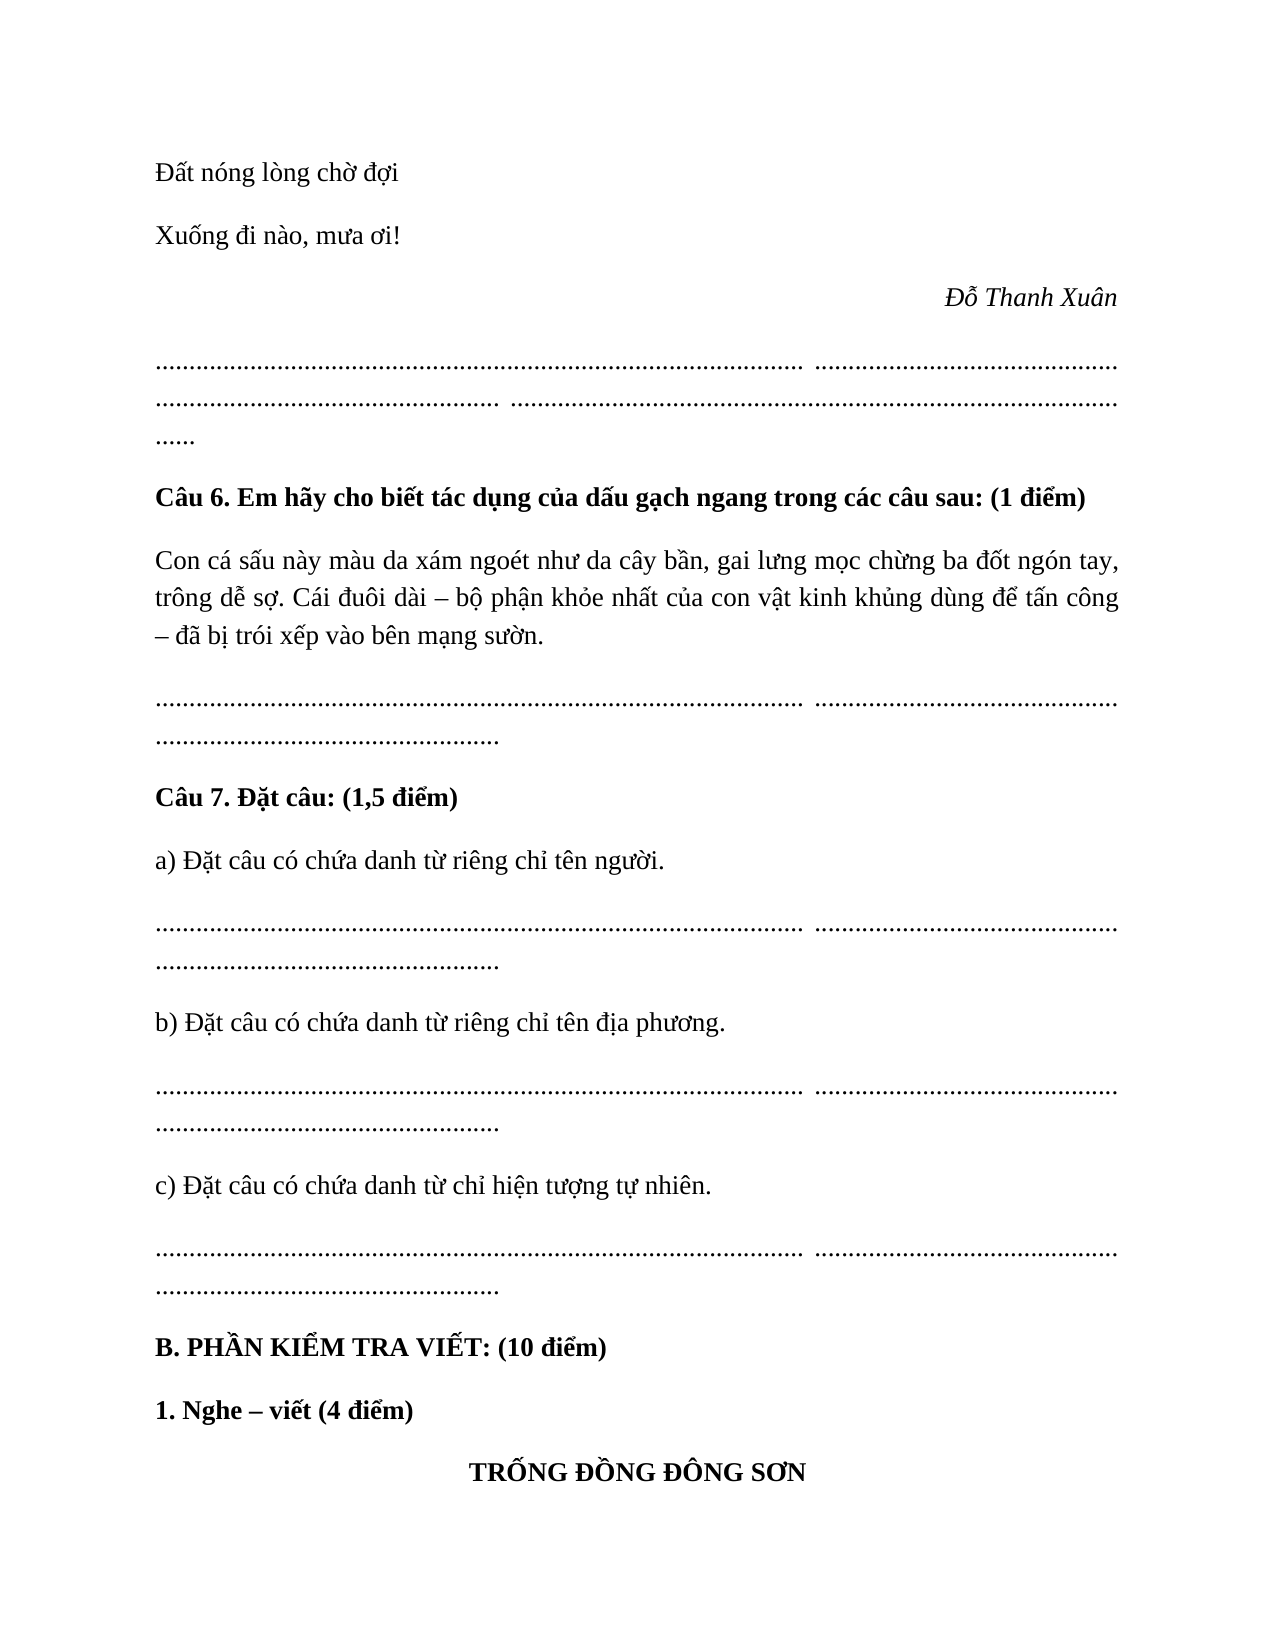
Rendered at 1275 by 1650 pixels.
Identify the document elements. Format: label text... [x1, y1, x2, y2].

text Xuống đi nào, mưa ơi! [155, 212, 1120, 250]
text a) Đặt câu có chứa danh từ riêng chỉ tên người. [155, 837, 1120, 875]
text 1. Nghe – viết (4 điểm) [155, 1387, 1120, 1425]
text Đất nóng lòng chờ đợi [155, 150, 1120, 187]
text b) Đặt câu có chứa danh từ riêng chỉ tên địa phương. [155, 1000, 1120, 1037]
text ................................................................................................ ................................................................................................ [155, 900, 1120, 975]
text TRỐNG ĐỒNG ĐÔNG SƠN [155, 1450, 1120, 1487]
text ................................................................................................ ................................................................................................ ................................................................................................ [155, 337, 1120, 450]
text Con cá sấu này màu da xám ngoét như da cây bần, gai lưng mọc chừng ba đốt ngón tay, trông dễ sợ. Cái đuôi dài – bộ phận khỏe nhất của con vật kinh khủng dùng để tấn công – đã bị trói xếp vào bên mạng sườn. [155, 537, 1120, 650]
text B. PHẦN KIỂM TRA VIẾT: (10 điểm) [155, 1325, 1120, 1362]
text Câu 7. Đặt câu: (1,5 điểm) [155, 775, 1120, 812]
text ................................................................................................ ................................................................................................ [155, 1225, 1120, 1300]
text c) Đặt câu có chứa danh từ chỉ hiện tượng tự nhiên. [155, 1162, 1120, 1200]
text ................................................................................................ ................................................................................................ [155, 1062, 1120, 1137]
text Đỗ Thanh Xuân [155, 275, 1120, 312]
text Câu 6. Em hãy cho biết tác dụng của dấu gạch ngang trong các câu sau: (1 điểm) [155, 475, 1120, 512]
text ................................................................................................ ................................................................................................ [155, 675, 1120, 750]
